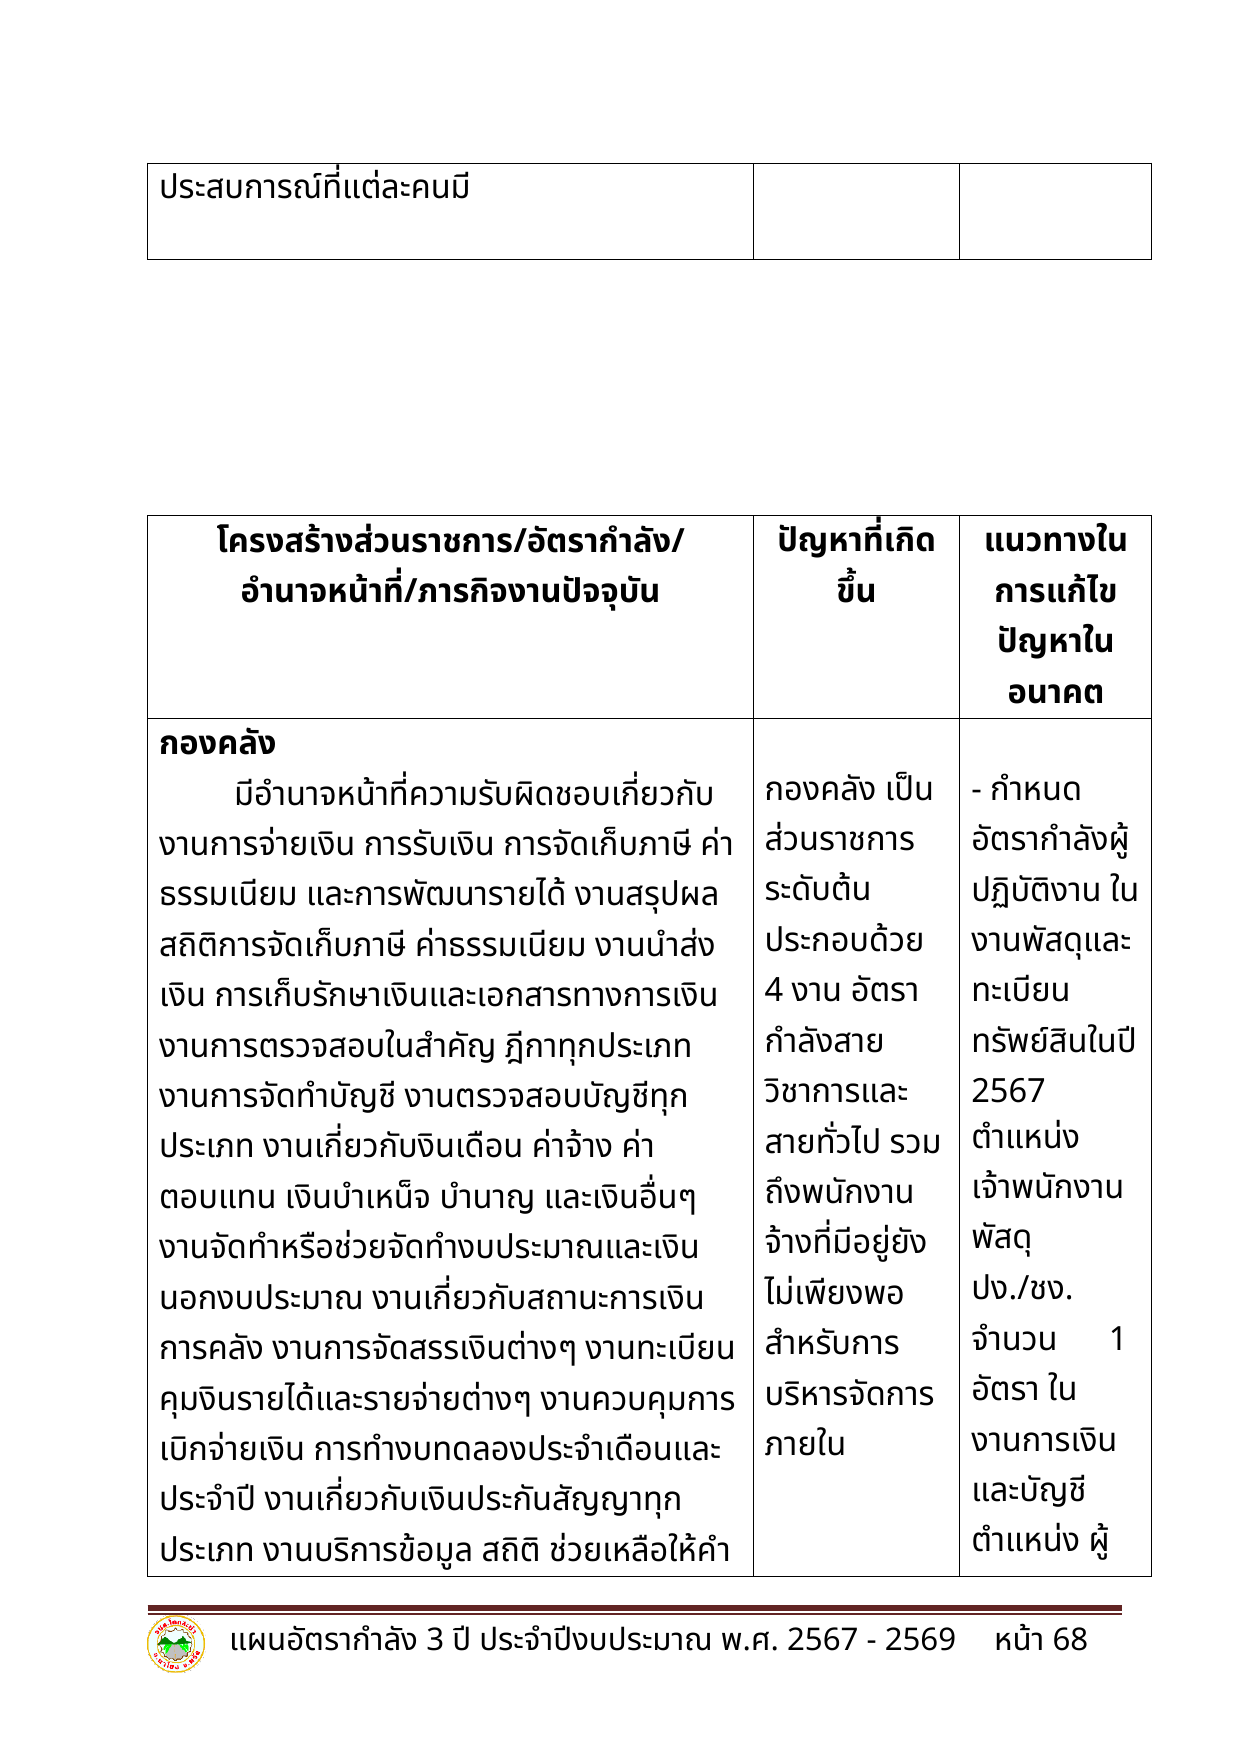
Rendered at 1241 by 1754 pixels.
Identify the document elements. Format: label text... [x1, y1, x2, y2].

table_header โครงสร้างส่วนราชการ/อัตรากำลัง/ อำนาจหน้าที่/ภารกิจงานปัจจุบัน [148, 516, 753, 718]
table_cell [148, 719, 753, 1576]
picture [147, 1614, 206, 1673]
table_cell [960, 719, 1151, 1576]
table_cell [148, 164, 753, 259]
table_header ปัญหาที่เกิดขึ้น [754, 516, 959, 718]
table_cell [754, 719, 959, 1576]
table_header แนวทางในการแก้ไขปัญหาในอนาคต [960, 516, 1151, 718]
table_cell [754, 164, 959, 259]
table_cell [960, 164, 1151, 259]
